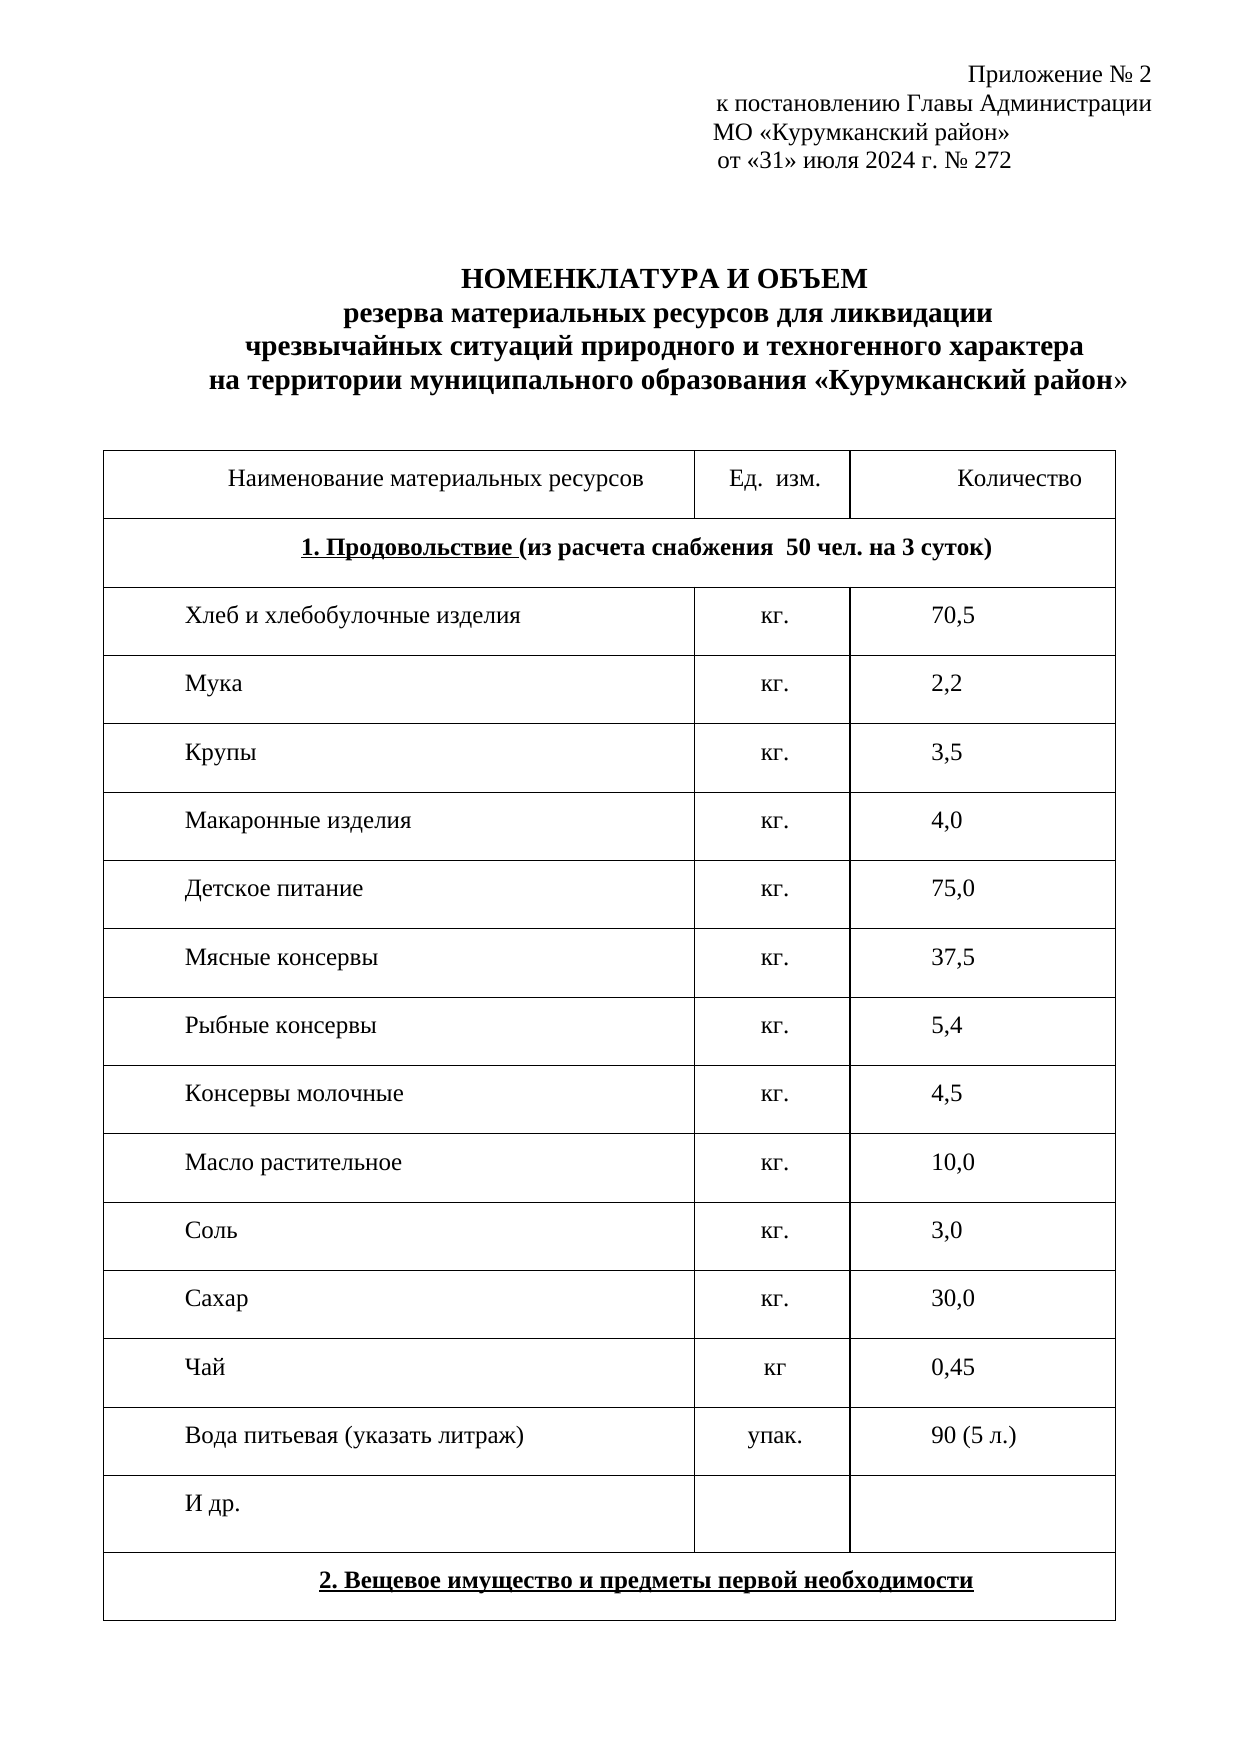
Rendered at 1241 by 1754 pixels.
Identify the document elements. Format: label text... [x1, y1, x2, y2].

table_cell 70,5 [851, 588, 1115, 655]
table_header Ед. изм. [695, 451, 849, 518]
table_cell Вода питьевая (указать литраж) [104, 1408, 694, 1475]
table_cell Крупы [104, 724, 694, 792]
table_cell 0,45 [851, 1339, 1115, 1407]
table_cell Рыбные консервы [104, 998, 694, 1065]
table_cell 4,5 [851, 1066, 1115, 1133]
table_header Количество [851, 451, 1115, 518]
table_cell И др. [104, 1476, 694, 1552]
table_cell кг. [695, 998, 849, 1065]
table_cell упак. [695, 1408, 849, 1475]
text НОМЕНКЛАТУРА И ОБЪЕМ [103, 261, 1152, 295]
table_cell Консервы молочные [104, 1066, 694, 1133]
table_cell кг. [695, 1271, 849, 1338]
text резерва материальных ресурсов для ликвидации [103, 295, 1152, 328]
table_cell [851, 1476, 1115, 1552]
table_cell кг. [695, 1066, 849, 1133]
table_cell 3,5 [851, 724, 1115, 792]
table_cell Макаронные изделия [104, 793, 694, 860]
table_cell кг [695, 1339, 849, 1407]
table_cell Масло растительное [104, 1134, 694, 1202]
text Приложение № 2 [103, 59, 1152, 88]
text к постановлению Главы Администрации [103, 88, 1152, 117]
table_cell Детское питание [104, 861, 694, 928]
text от «31» июля 2024 г. № 272 [472, 145, 1152, 174]
text на территории муниципального образования «Курумканский район» [103, 362, 1152, 396]
table_cell 90 (5 л.) [851, 1408, 1115, 1475]
table_cell 1. Продовольствие (из расчета снабжения 50 чел. на 3 суток) [104, 519, 1115, 587]
table_header Наименование материальных ресурсов [104, 451, 694, 518]
table_cell Мука [104, 656, 694, 723]
table_cell 10,0 [851, 1134, 1115, 1202]
table_cell кг. [695, 1134, 849, 1202]
text чрезвычайных ситуаций природного и техногенного характера [103, 328, 1152, 362]
table_cell кг. [695, 656, 849, 723]
table_cell кг. [695, 793, 849, 860]
table_cell кг. [695, 1203, 849, 1270]
table_cell 75,0 [851, 861, 1115, 928]
table_cell Соль [104, 1203, 694, 1270]
table_cell 5,4 [851, 998, 1115, 1065]
table_cell 2,2 [851, 656, 1115, 723]
table_cell 2. Вещевое имущество и предметы первой необходимости [104, 1553, 1115, 1620]
table_cell Мясные консервы [104, 929, 694, 997]
table_cell Хлеб и хлебобулочные изделия [104, 588, 694, 655]
table_cell 30,0 [851, 1271, 1115, 1338]
table_cell кг. [695, 861, 849, 928]
text МО «Курумканский район» [471, 117, 1152, 145]
table_cell Чай [104, 1339, 694, 1407]
table_cell 37,5 [851, 929, 1115, 997]
table_cell Сахар [104, 1271, 694, 1338]
table_cell 4,0 [851, 793, 1115, 860]
table_cell кг. [695, 588, 849, 655]
table_cell 3,0 [851, 1203, 1115, 1270]
table_cell кг. [695, 929, 849, 997]
table_cell кг. [695, 724, 849, 792]
table_cell [695, 1476, 849, 1552]
